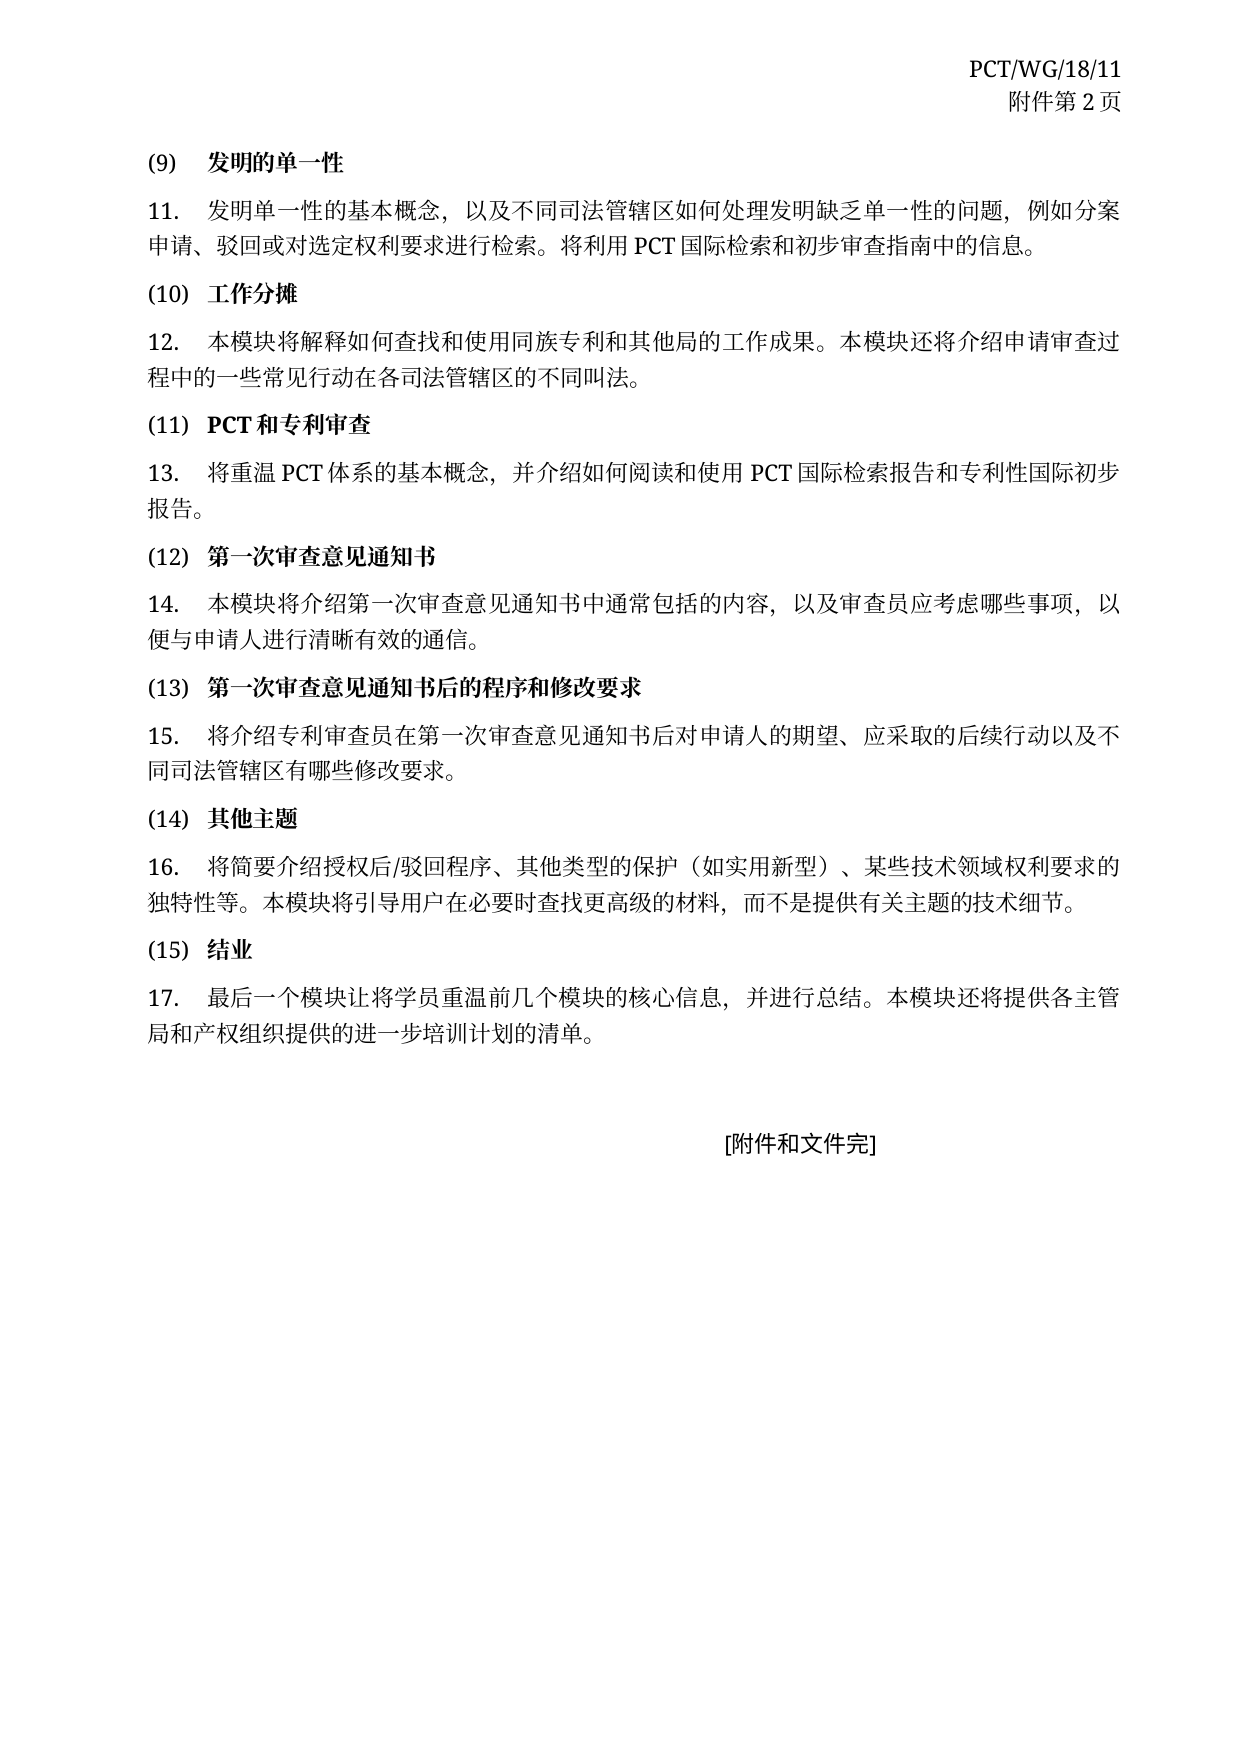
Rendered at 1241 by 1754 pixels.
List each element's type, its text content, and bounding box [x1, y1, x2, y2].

list 将简要介绍授权后/驳回程序、其他类型的保护（如实用新型）、某些技术领域权利要求的独特性等。本模块将引导用户在必要时查找更高级的材料，而不是提供有关主题的技术细节。 [148, 847, 1122, 917]
subtitle 发明的单一性 [148, 142, 1122, 178]
subtitle 结业 [148, 930, 1122, 965]
subtitle 第一次审查意见通知书 [148, 536, 1122, 572]
subtitle 第一次审查意见通知书后的程序和修改要求 [148, 667, 1122, 703]
text [附件和文件完] [724, 1124, 1122, 1159]
list 发明单一性的基本概念，以及不同司法管辖区如何处理发明缺乏单一性的问题，例如分案申请、驳回或对选定权利要求进行检索。将利用PCT国际检索和初步审查指南中的信息。 [148, 190, 1122, 261]
list 本模块将介绍第一次审查意见通知书中通常包括的内容，以及审查员应考虑哪些事项，以便与申请人进行清晰有效的通信。 [148, 584, 1122, 655]
list 将介绍专利审查员在第一次审查意见通知书后对申请人的期望、应采取的后续行动以及不同司法管辖区有哪些修改要求。 [148, 715, 1122, 786]
list 本模块将解释如何查找和使用同族专利和其他局的工作成果。本模块还将介绍申请审查过程中的一些常见行动在各司法管辖区的不同叫法。 [148, 322, 1122, 392]
subtitle 工作分摊 [148, 274, 1122, 309]
subtitle PCT和专利审查 [148, 405, 1122, 440]
list 将重温PCT体系的基本概念，并介绍如何阅读和使用PCT国际检索报告和专利性国际初步报告。 [148, 453, 1122, 524]
subtitle 其他主题 [148, 799, 1122, 834]
list 最后一个模块让将学员重温前几个模块的核心信息，并进行总结。本模块还将提供各主管局和产权组织提供的进一步培训计划的清单。 [148, 978, 1122, 1049]
